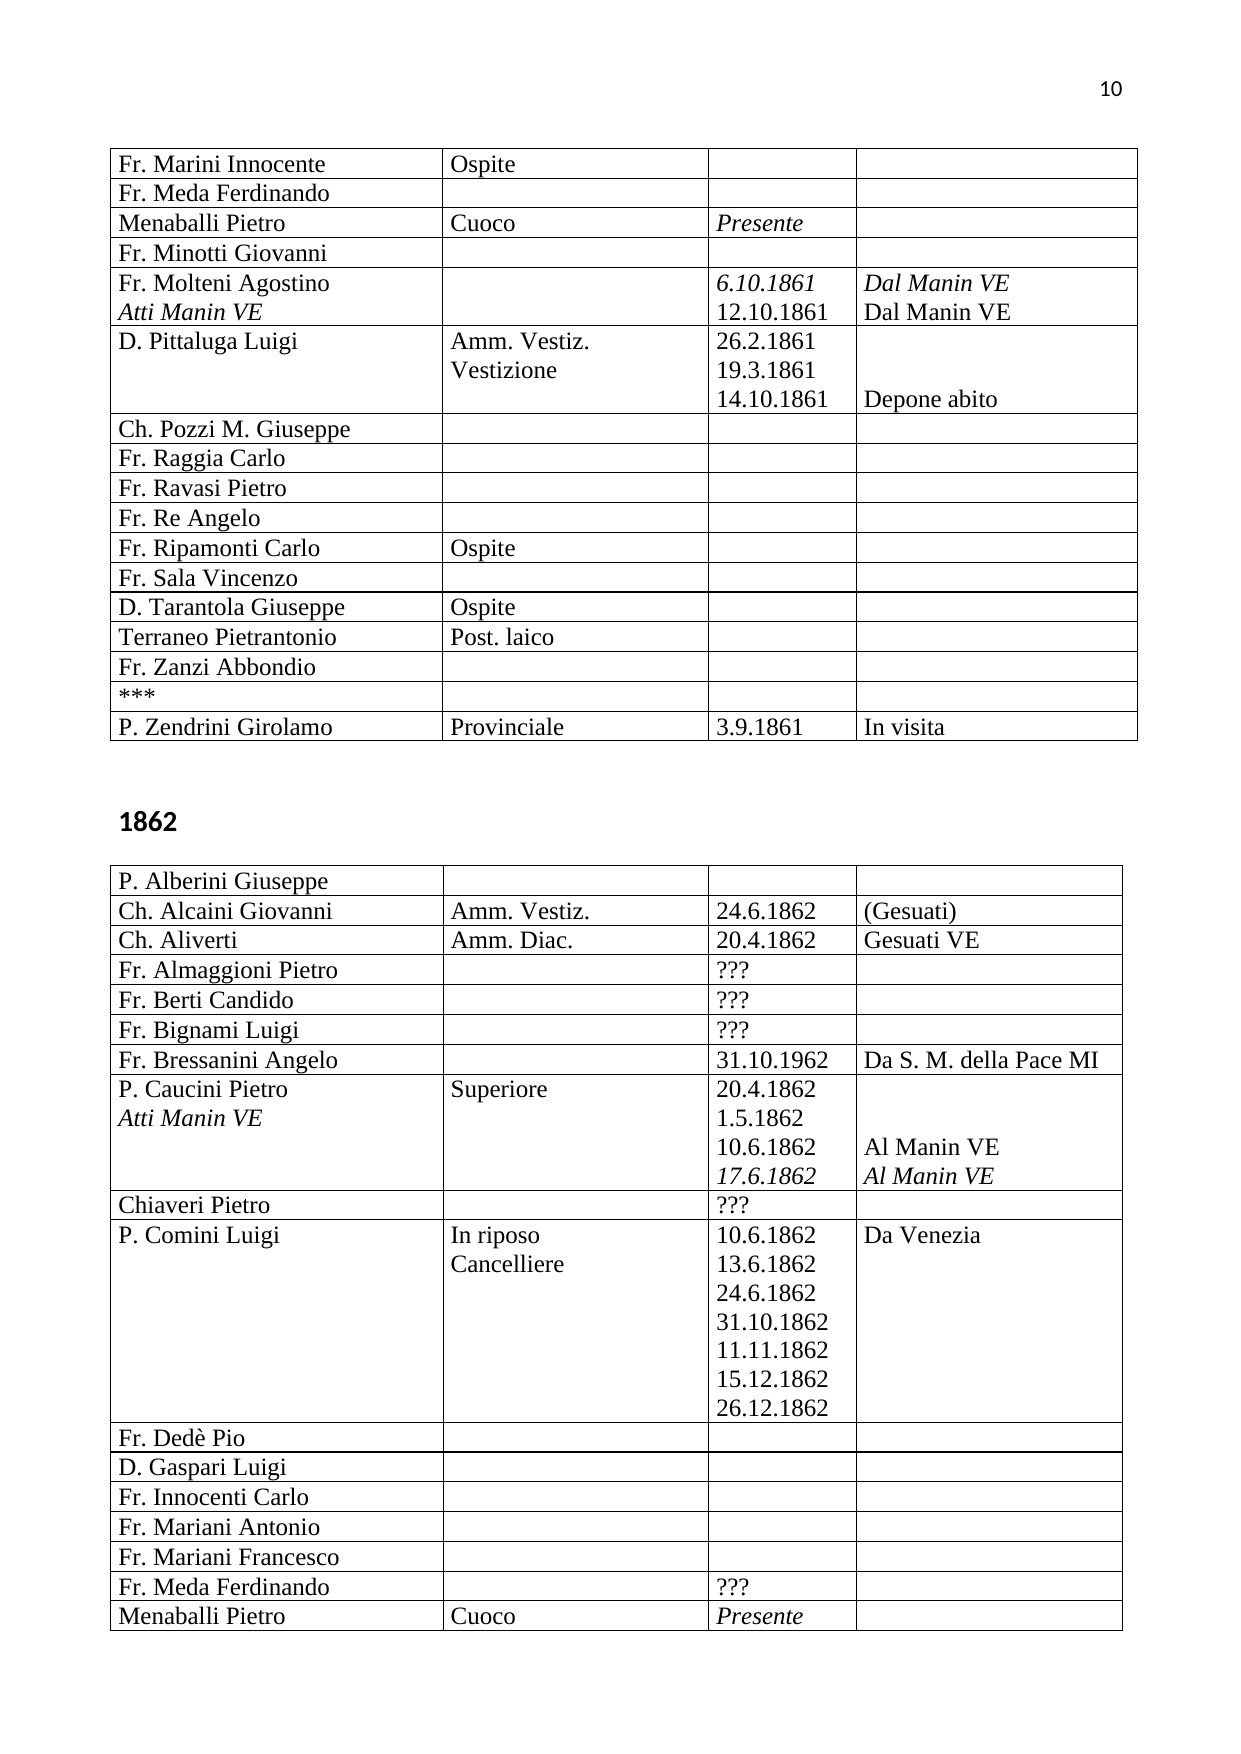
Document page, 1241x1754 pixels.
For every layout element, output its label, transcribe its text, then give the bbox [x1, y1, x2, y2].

table_cell Ospite [443, 533, 708, 562]
table_cell 20.4.1862 [709, 926, 856, 954]
table_cell Ospite [443, 593, 708, 621]
table_cell [709, 238, 856, 267]
table_cell Fr. Bressanini Angelo [111, 1045, 443, 1073]
table_cell Terraneo Pietrantonio [111, 622, 442, 651]
table_cell [857, 1423, 1122, 1451]
table_cell Fr. Zanzi Abbondio [111, 652, 442, 681]
table_cell Gesuati VE [857, 926, 1122, 954]
table_cell [857, 414, 1137, 442]
table_cell [709, 149, 856, 177]
table_cell (Gesuati) [857, 896, 1122, 924]
table_cell Menaballi Pietro [111, 208, 442, 237]
table_cell [443, 473, 708, 502]
table_cell Fr. Mariani Francesco [111, 1542, 443, 1571]
table_cell Amm. Vestiz. [444, 896, 708, 924]
table_cell Cuoco [443, 208, 708, 237]
table_cell 20.4.1862 1.5.1862 10.6.1862 17.6.1862 [709, 1075, 856, 1189]
table_cell D. Tarantola Giuseppe [111, 593, 442, 621]
table_cell Fr. Meda Ferdinando [111, 179, 442, 207]
table_cell [709, 503, 856, 532]
table_cell Al Manin VE Al Manin VE [857, 1075, 1122, 1189]
table_cell [857, 1482, 1122, 1511]
table_cell [444, 1045, 708, 1073]
table_cell [709, 682, 856, 711]
table_cell [857, 1453, 1122, 1481]
table_cell Fr. Marini Innocente [111, 149, 442, 177]
table_cell [709, 1453, 856, 1481]
table_cell Fr. Raggia Carlo [111, 444, 442, 472]
table_cell [857, 503, 1137, 532]
table_cell [857, 533, 1137, 562]
table_cell [857, 149, 1137, 177]
table_cell [709, 444, 856, 472]
table_header [444, 866, 708, 895]
table_cell [443, 503, 708, 532]
table_cell [857, 1542, 1122, 1571]
table_cell 10.6.1862 13.6.1862 24.6.1862 31.10.1862 11.11.1862 15.12.1862 26.12.1862 [709, 1220, 856, 1422]
table_cell Fr. Re Angelo [111, 503, 442, 532]
table_cell [444, 1191, 708, 1219]
table_header [709, 866, 856, 895]
table_cell P. Comini Luigi [111, 1220, 443, 1422]
table_cell [709, 622, 856, 651]
table_cell [443, 414, 708, 442]
table_cell Ch. Aliverti [111, 926, 443, 954]
table_header [857, 866, 1122, 895]
table_header P. Alberini Giuseppe [111, 866, 443, 895]
table_cell [709, 414, 856, 442]
table_cell [444, 1512, 708, 1541]
table_cell Da Venezia [857, 1220, 1122, 1422]
table_cell [857, 622, 1137, 651]
text 1862 [118, 803, 1122, 839]
table_cell [443, 238, 708, 267]
table_cell Fr. Innocenti Carlo [111, 1482, 443, 1511]
table_cell In visita [857, 712, 1137, 740]
table_cell [709, 593, 856, 621]
table_cell [443, 652, 708, 681]
table_cell P. Caucini Pietro Atti Manin VE [111, 1075, 443, 1189]
table_cell [857, 208, 1137, 237]
table_cell [709, 1482, 856, 1511]
table_cell [857, 179, 1137, 207]
table_cell [857, 1015, 1122, 1044]
table_cell [857, 955, 1122, 984]
table_cell Fr. Minotti Giovanni [111, 238, 442, 267]
table_cell ??? [709, 985, 856, 1014]
table_cell Dal Manin VE Dal Manin VE [857, 268, 1137, 325]
table_cell Ch. Pozzi M. Giuseppe [111, 414, 442, 442]
table_cell Superiore [444, 1075, 708, 1189]
table_cell [857, 1512, 1122, 1541]
table_cell [709, 563, 856, 591]
table_cell 6.10.1861 12.10.1861 [709, 268, 856, 325]
table_cell [857, 444, 1137, 472]
table_cell ??? [709, 1015, 856, 1044]
table_cell ??? [709, 1191, 856, 1219]
table_cell Fr. Berti Candido [111, 985, 443, 1014]
table_cell [857, 593, 1137, 621]
table_cell Provinciale [443, 712, 708, 740]
table_cell ??? [709, 955, 856, 984]
table_cell Amm. Diac. [444, 926, 708, 954]
table_cell [709, 1512, 856, 1541]
table_cell [444, 1542, 708, 1571]
table_cell P. Zendrini Girolamo [111, 712, 442, 740]
table_cell Depone abito [857, 326, 1137, 413]
table_cell [709, 533, 856, 562]
table_cell [444, 955, 708, 984]
table_cell 31.10.1962 [709, 1045, 856, 1073]
table_cell [444, 1453, 708, 1481]
table_cell [857, 682, 1137, 711]
table_cell [857, 1191, 1122, 1219]
table_cell 3.9.1861 [709, 712, 856, 740]
table_cell [443, 444, 708, 472]
table_cell Fr. Ripamonti Carlo [111, 533, 442, 562]
table_cell Fr. Meda Ferdinando [111, 1572, 443, 1600]
table_cell Ospite [443, 149, 708, 177]
table_cell Post. laico [443, 622, 708, 651]
table_cell D. Pittaluga Luigi [111, 326, 442, 413]
table_cell Fr. Bignami Luigi [111, 1015, 443, 1044]
table_cell [443, 268, 708, 325]
table_cell [857, 238, 1137, 267]
table_cell Cuoco [444, 1601, 708, 1630]
table_cell Fr. Sala Vincenzo [111, 563, 442, 591]
table_cell Ch. Alcaini Giovanni [111, 896, 443, 924]
table_cell 24.6.1862 [709, 896, 856, 924]
table_cell 26.2.1861 19.3.1861 14.10.1861 [709, 326, 856, 413]
table_cell Menaballi Pietro [111, 1601, 443, 1630]
table_cell Da S. M. della Pace MI [857, 1045, 1122, 1073]
table_cell [444, 1015, 708, 1044]
table_cell Fr. Almaggioni Pietro [111, 955, 443, 984]
table_cell [709, 1423, 856, 1451]
table_cell *** [111, 682, 442, 711]
table_cell Presente [709, 208, 856, 237]
table_cell [857, 563, 1137, 591]
table_cell [443, 682, 708, 711]
table_cell [443, 179, 708, 207]
table_cell In riposo Cancelliere [444, 1220, 708, 1422]
table_cell [857, 1572, 1122, 1600]
table_cell Chiaveri Pietro [111, 1191, 443, 1219]
table_cell [709, 1542, 856, 1571]
table_cell [857, 1601, 1122, 1630]
table_cell [443, 563, 708, 591]
table_cell [709, 473, 856, 502]
table_cell ??? [709, 1572, 856, 1600]
table_cell Fr. Dedè Pio [111, 1423, 443, 1451]
table_cell [709, 652, 856, 681]
table_cell [857, 473, 1137, 502]
table_cell [444, 1482, 708, 1511]
table_cell [857, 985, 1122, 1014]
table_cell [709, 179, 856, 207]
table_cell [444, 1572, 708, 1600]
table_cell Fr. Molteni Agostino Atti Manin VE [111, 268, 442, 325]
table_cell Fr. Ravasi Pietro [111, 473, 442, 502]
table_cell [857, 652, 1137, 681]
table_cell [444, 985, 708, 1014]
table_cell D. Gaspari Luigi [111, 1453, 443, 1481]
table_cell Amm. Vestiz. Vestizione [443, 326, 708, 413]
table_cell Fr. Mariani Antonio [111, 1512, 443, 1541]
table_cell Presente [709, 1601, 856, 1630]
table_cell [444, 1423, 708, 1451]
